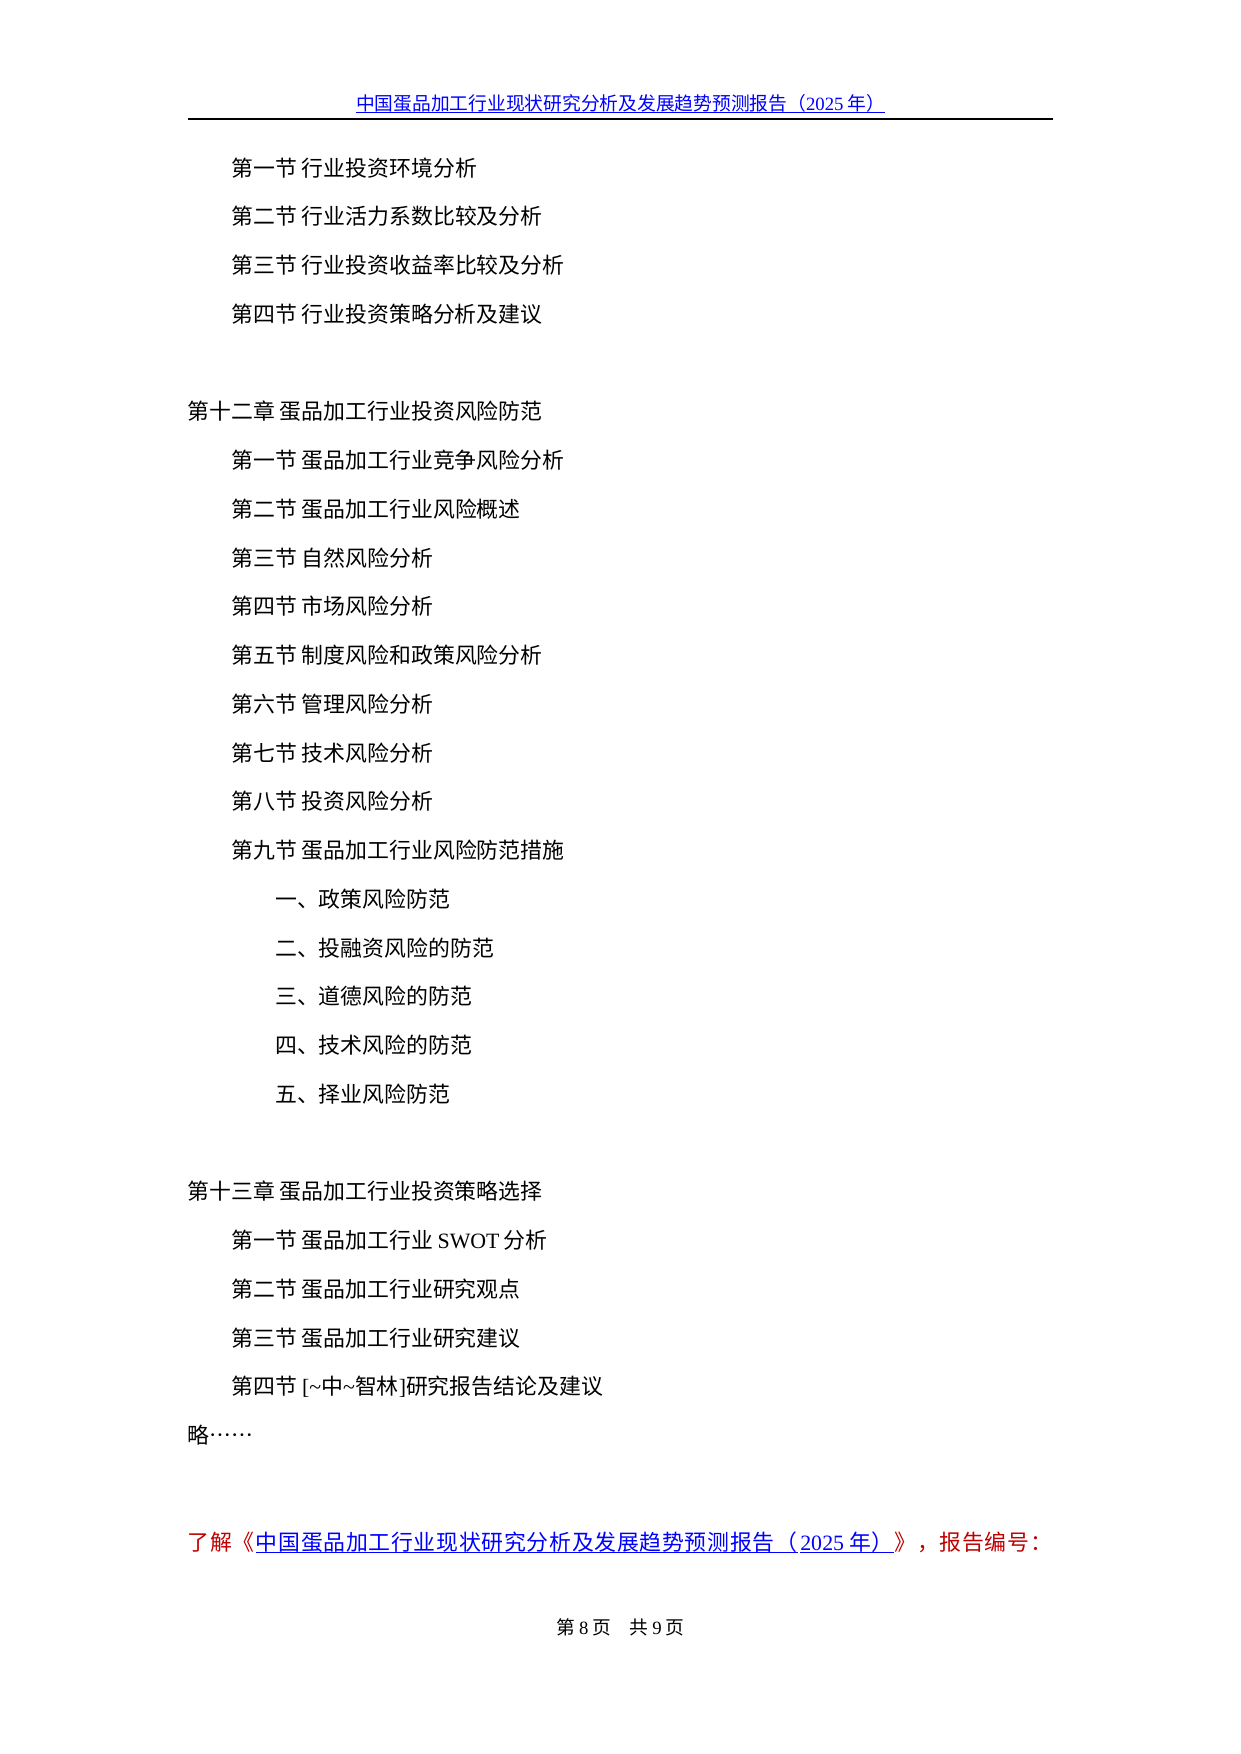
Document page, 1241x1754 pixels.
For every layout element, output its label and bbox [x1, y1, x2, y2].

text [187, 150, 1053, 1450]
text [187, 1524, 1053, 1557]
